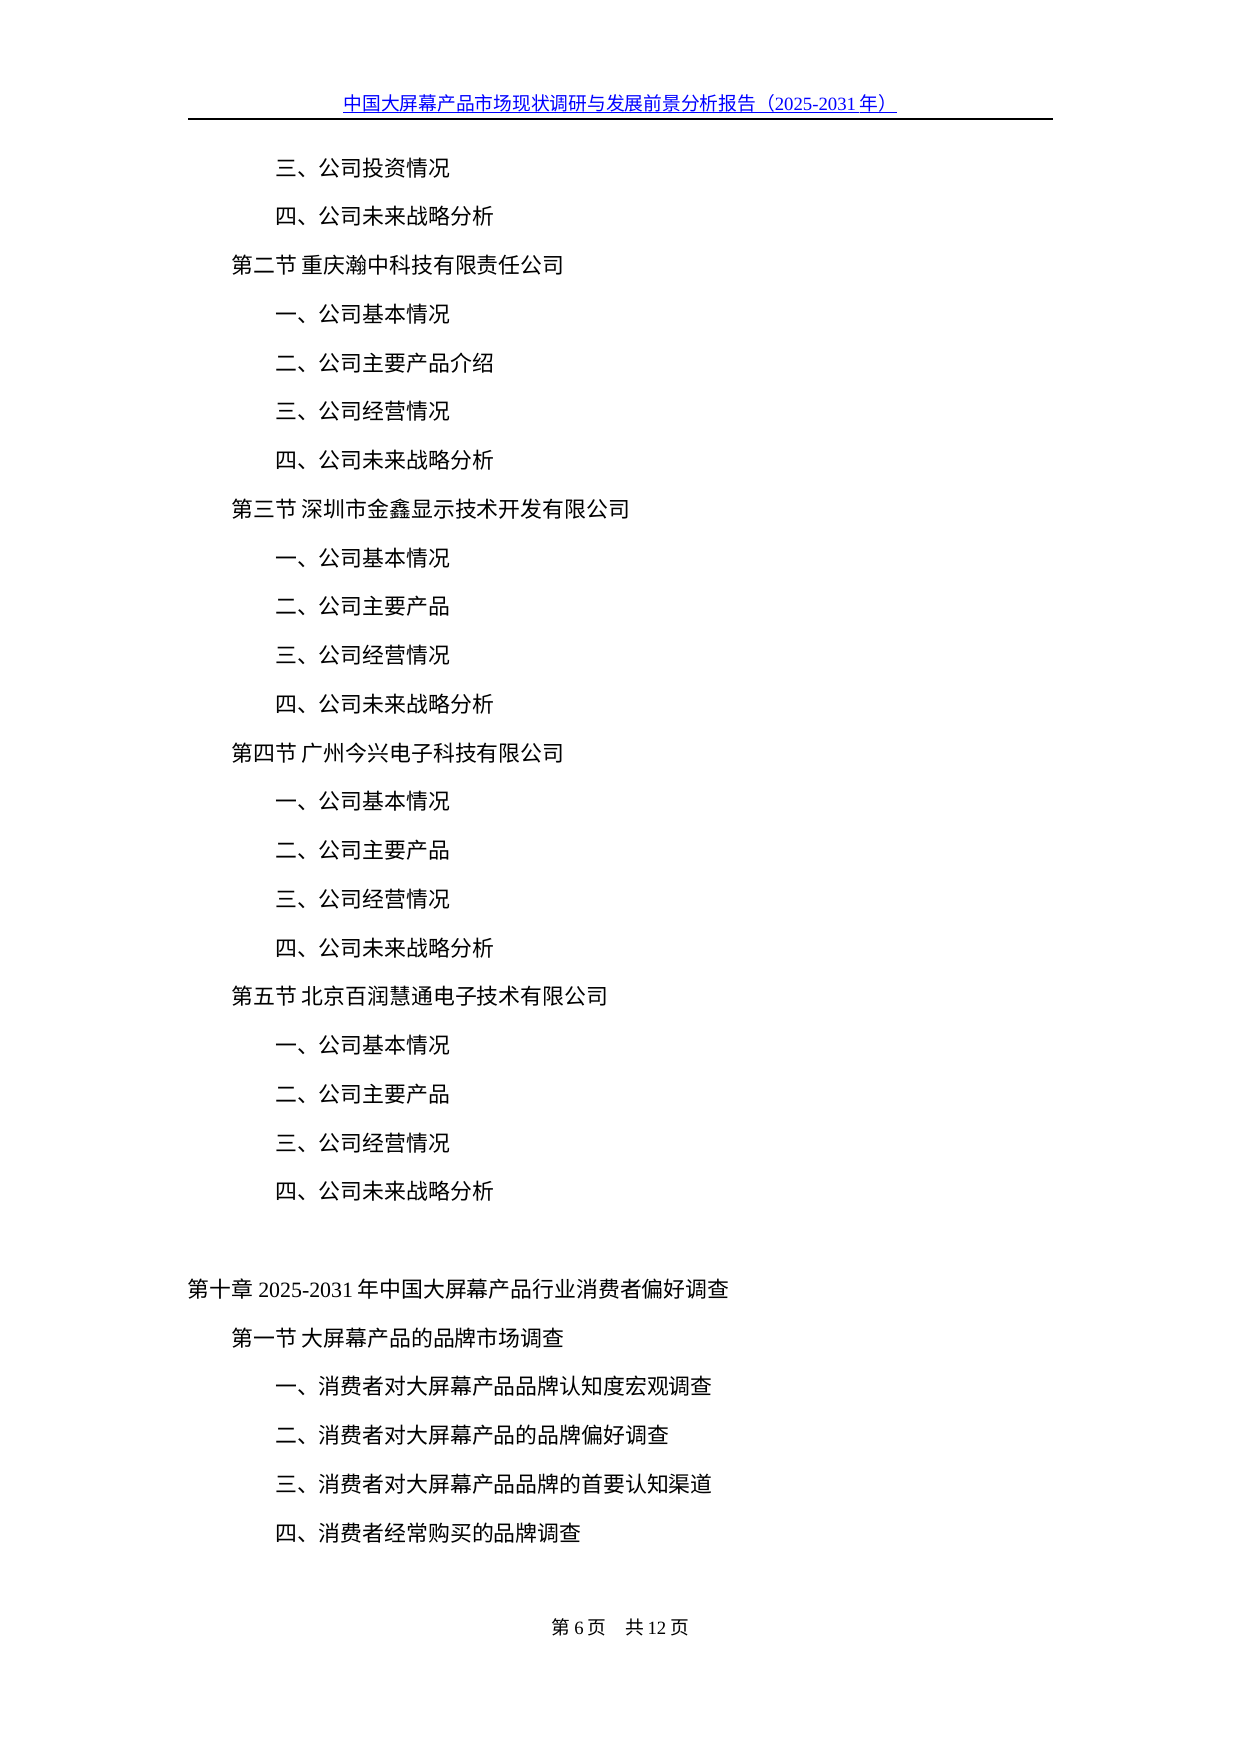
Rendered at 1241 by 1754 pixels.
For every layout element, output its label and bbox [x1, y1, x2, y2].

text [187, 150, 1053, 1548]
